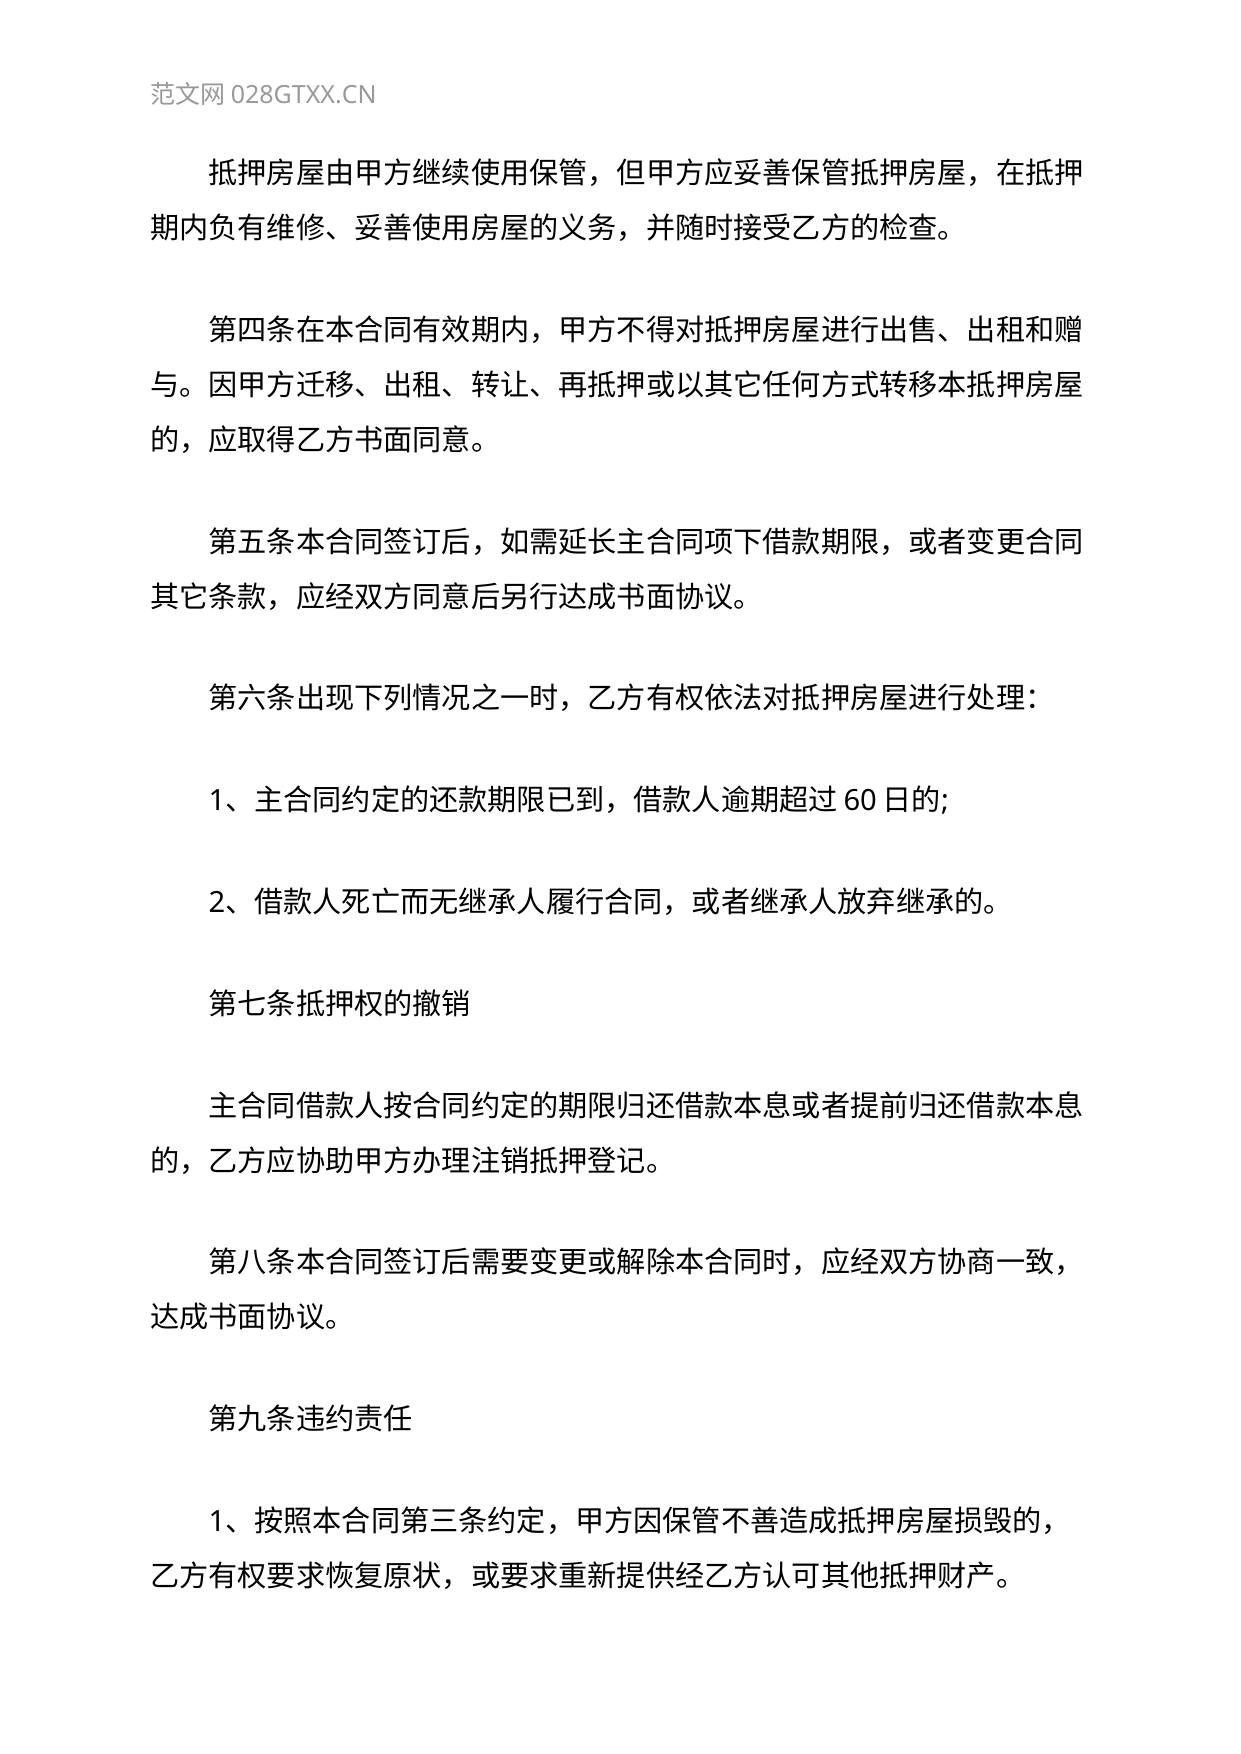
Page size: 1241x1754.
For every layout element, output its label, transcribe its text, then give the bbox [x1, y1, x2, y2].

text 主合同借款人按合同约定的期限归还借款本息或者提前归还借款本息的，乙方应协助甲方办理注销抵押登记。 [150, 1082, 1090, 1179]
text 第四条在本合同有效期内，甲方不得对抵押房屋进行出售、出租和赠与。因甲方迁移、出租、转让、再抵押或以其它任何方式转移本抵押房屋的，应取得乙方书面同意。 [150, 307, 1090, 459]
text 第七条抵押权的撤销 [150, 981, 1090, 1023]
text 第八条本合同签订后需要变更或解除本合同时，应经双方协商一致，达成书面协议。 [150, 1239, 1090, 1336]
text 第六条出现下列情况之一时，乙方有权依法对抵押房屋进行处理： [150, 675, 1090, 717]
text 2、借款人死亡而无继承人履行合同，或者继承人放弃继承的。 [150, 879, 1090, 921]
text 1、按照本合同第三条约定，甲方因保管不善造成抵押房屋损毁的，乙方有权要求恢复原状，或要求重新提供经乙方认可其他抵押财产。 [150, 1497, 1090, 1595]
text 第五条本合同签订后，如需延长主合同项下借款期限，或者变更合同其它条款，应经双方同意后另行达成书面协议。 [150, 518, 1090, 615]
text 第九条违约责任 [150, 1396, 1090, 1438]
text 抵押房屋由甲方继续使用保管，但甲方应妥善保管抵押房屋，在抵押期内负有维修、妥善使用房屋的义务，并随时接受乙方的检查。 [150, 150, 1090, 247]
text 1、主合同约定的还款期限已到，借款人逾期超过60日的; [150, 777, 1090, 819]
